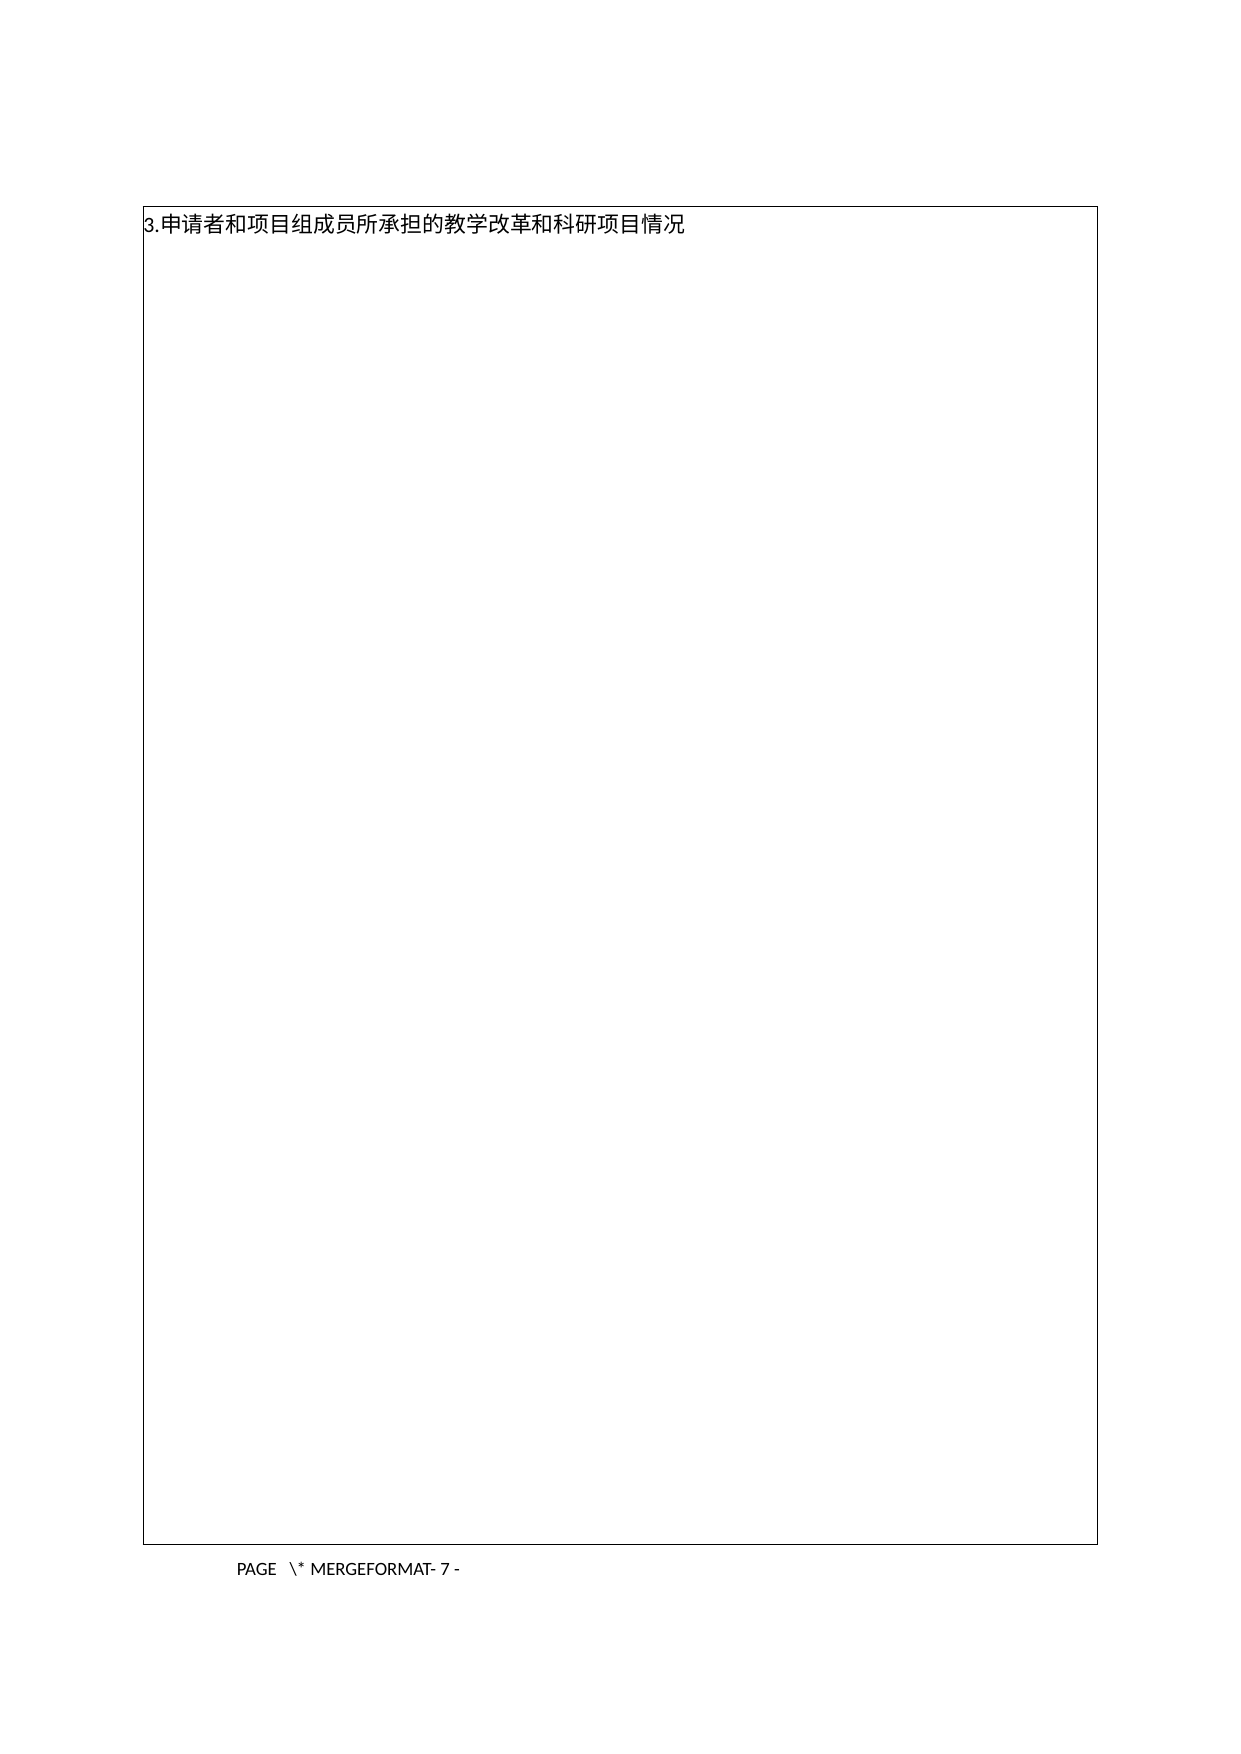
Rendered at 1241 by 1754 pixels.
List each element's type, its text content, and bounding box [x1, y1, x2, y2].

table_cell 3.申请者和项目组成员所承担的教学改革和科研项目情况 [144, 207, 1097, 1544]
